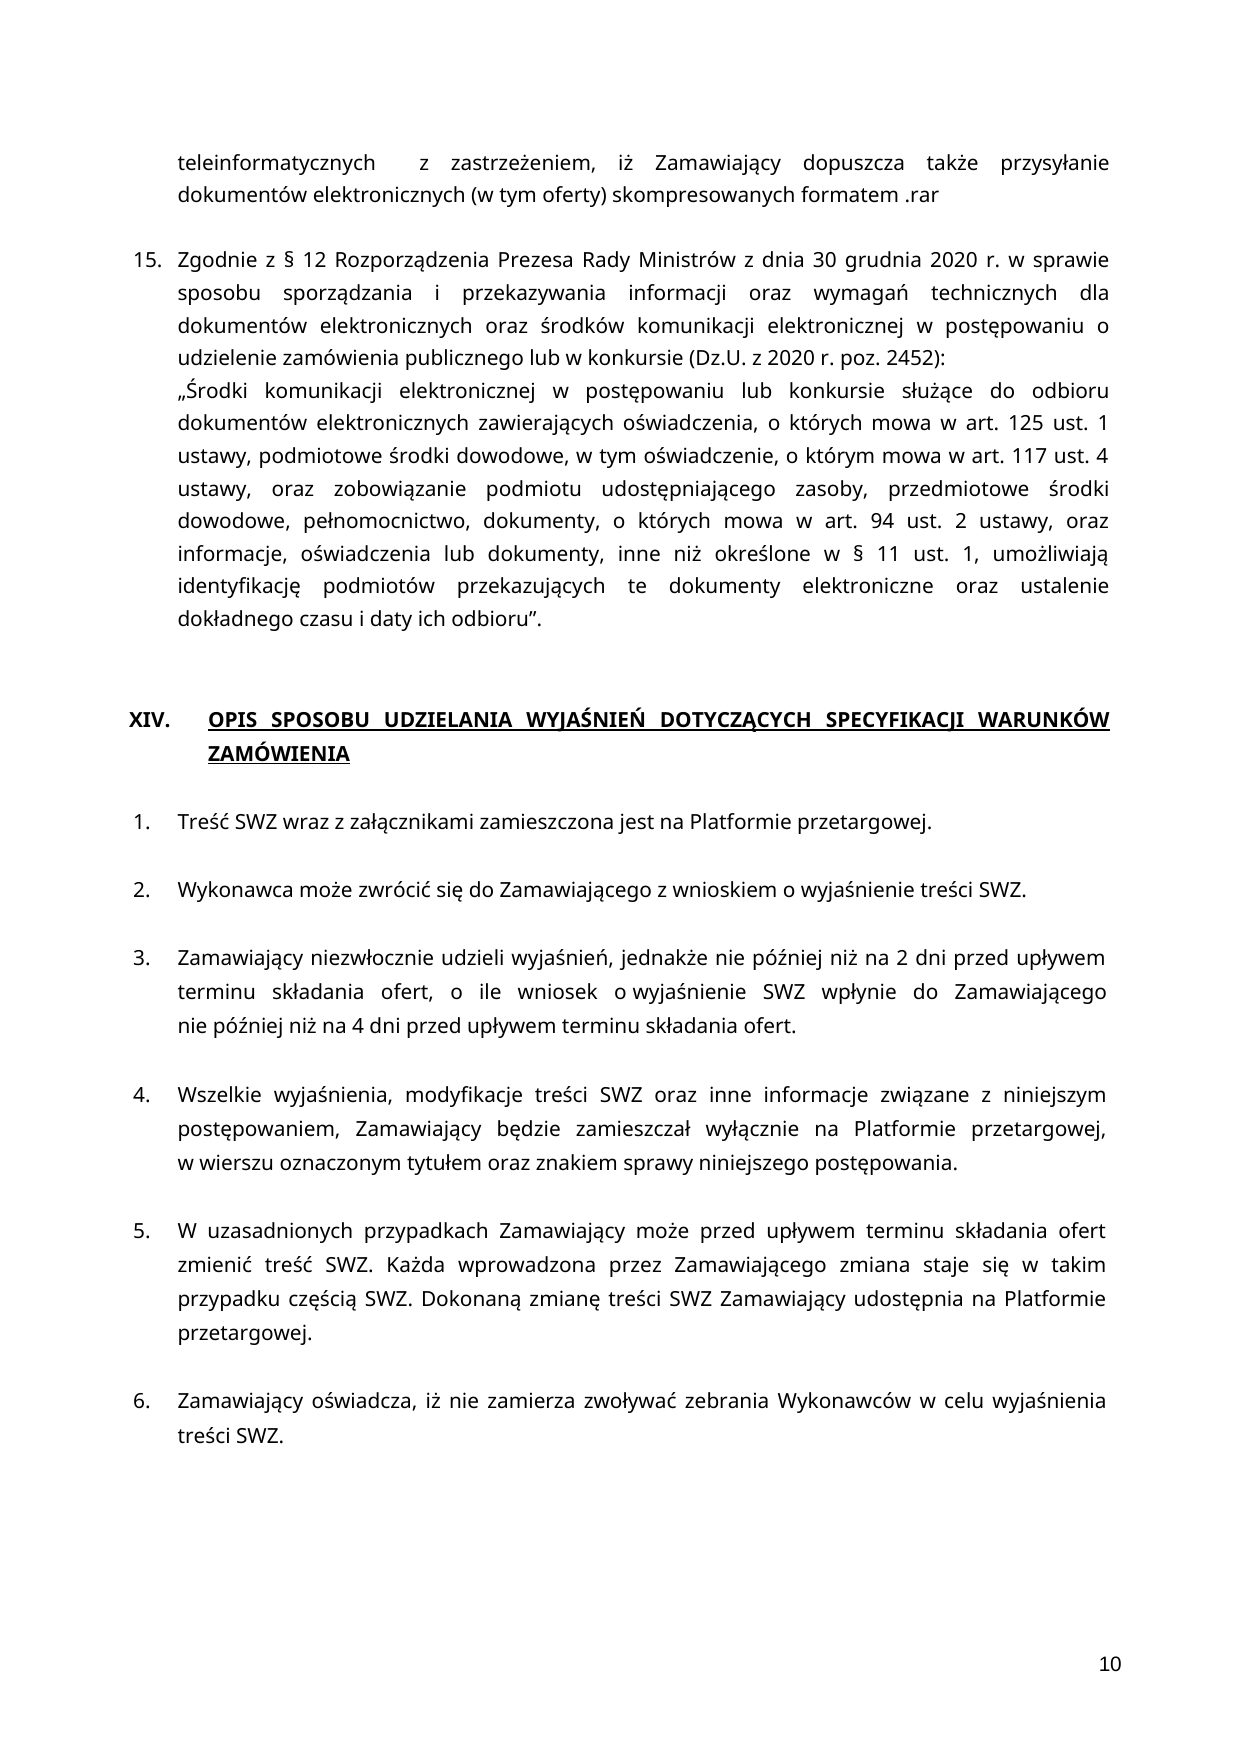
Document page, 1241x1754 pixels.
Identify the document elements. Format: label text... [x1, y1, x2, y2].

list W uzasadnionych przypadkach Zamawiający może przed upływem terminu składania ofert zmienić treść SWZ. Każda wprowadzona przez Zamawiającego zmiana staje się w takim przypadku częścią SWZ. Dokonaną zmianę treści SWZ Zamawiający udostępnia na Platformie przetargowej. [133, 1216, 1107, 1347]
list Wszelkie wyjaśnienia, modyfikacje treści SWZ oraz inne informacje związane z niniejszym postępowaniem, Zamawiający będzie zamieszczał wyłącznie na Platformie przetargowej, w wierszu oznaczonym tytułem oraz znakiem sprawy niniejszego postępowania. [133, 1080, 1107, 1177]
subtitle OPIS SPOSOBU UDZIELANIA WYJAŚNIEŃ DOTYCZĄCYCH SPECYFIKACJI WARUNKÓW ZAMÓWIENIA [170, 705, 1110, 767]
list „Środki komunikacji elektronicznej w postępowaniu lub konkursie służące do odbioru dokumentów elektronicznych zawierających oświadczenia, o których mowa w art. 125 ust. 1 ustawy, podmiotowe środki dowodowe, w tym oświadczenie, o którym mowa w art. 117 ust. 4 ustawy, oraz zobowiązanie podmiotu udostępniającego zasoby, przedmiotowe środki dowodowe, pełnomocnictwo, dokumenty, o których mowa w art. 94 ust. 2 ustawy, oraz informacje, oświadczenia lub dokumenty, inne niż określone w § 11 ust. 1, umożliwiają identyfikację podmiotów przekazujących te dokumenty elektroniczne oraz ustalenie dokładnego czasu i daty ich odbioru”. [177, 376, 1110, 633]
list Zamawiający niezwłocznie udzieli wyjaśnień, jednakże nie później niż na 2 dni przed upływem terminu składania ofert, o ile wniosek o wyjaśnienie SWZ wpłynie do Zamawiającego nie później niż na 4 dni przed upływem terminu składania ofert. [133, 943, 1107, 1074]
list Zamawiający oświadcza, iż nie zamierza zwoływać zebrania Wykonawców w celu wyjaśnienia treści SWZ. [133, 1387, 1107, 1449]
list Wykonawca może zwrócić się do Zamawiającego z wnioskiem o wyjaśnienie treści SWZ. [133, 875, 1107, 904]
list Treść SWZ wraz z załącznikami zamieszczona jest na Platformie przetargowej. [133, 807, 1107, 836]
list Zgodnie z § 12 Rozporządzenia Prezesa Rady Ministrów z dnia 30 grudnia 2020 r. w sprawie sposobu sporządzania i przekazywania informacji oraz wymagań technicznych dla dokumentów elektronicznych oraz środków komunikacji elektronicznej w postępowaniu o udzielenie zamówienia publicznego lub w konkursie (Dz.U. z 2020 r. poz. 2452): [133, 246, 1110, 372]
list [133, 148, 1110, 209]
